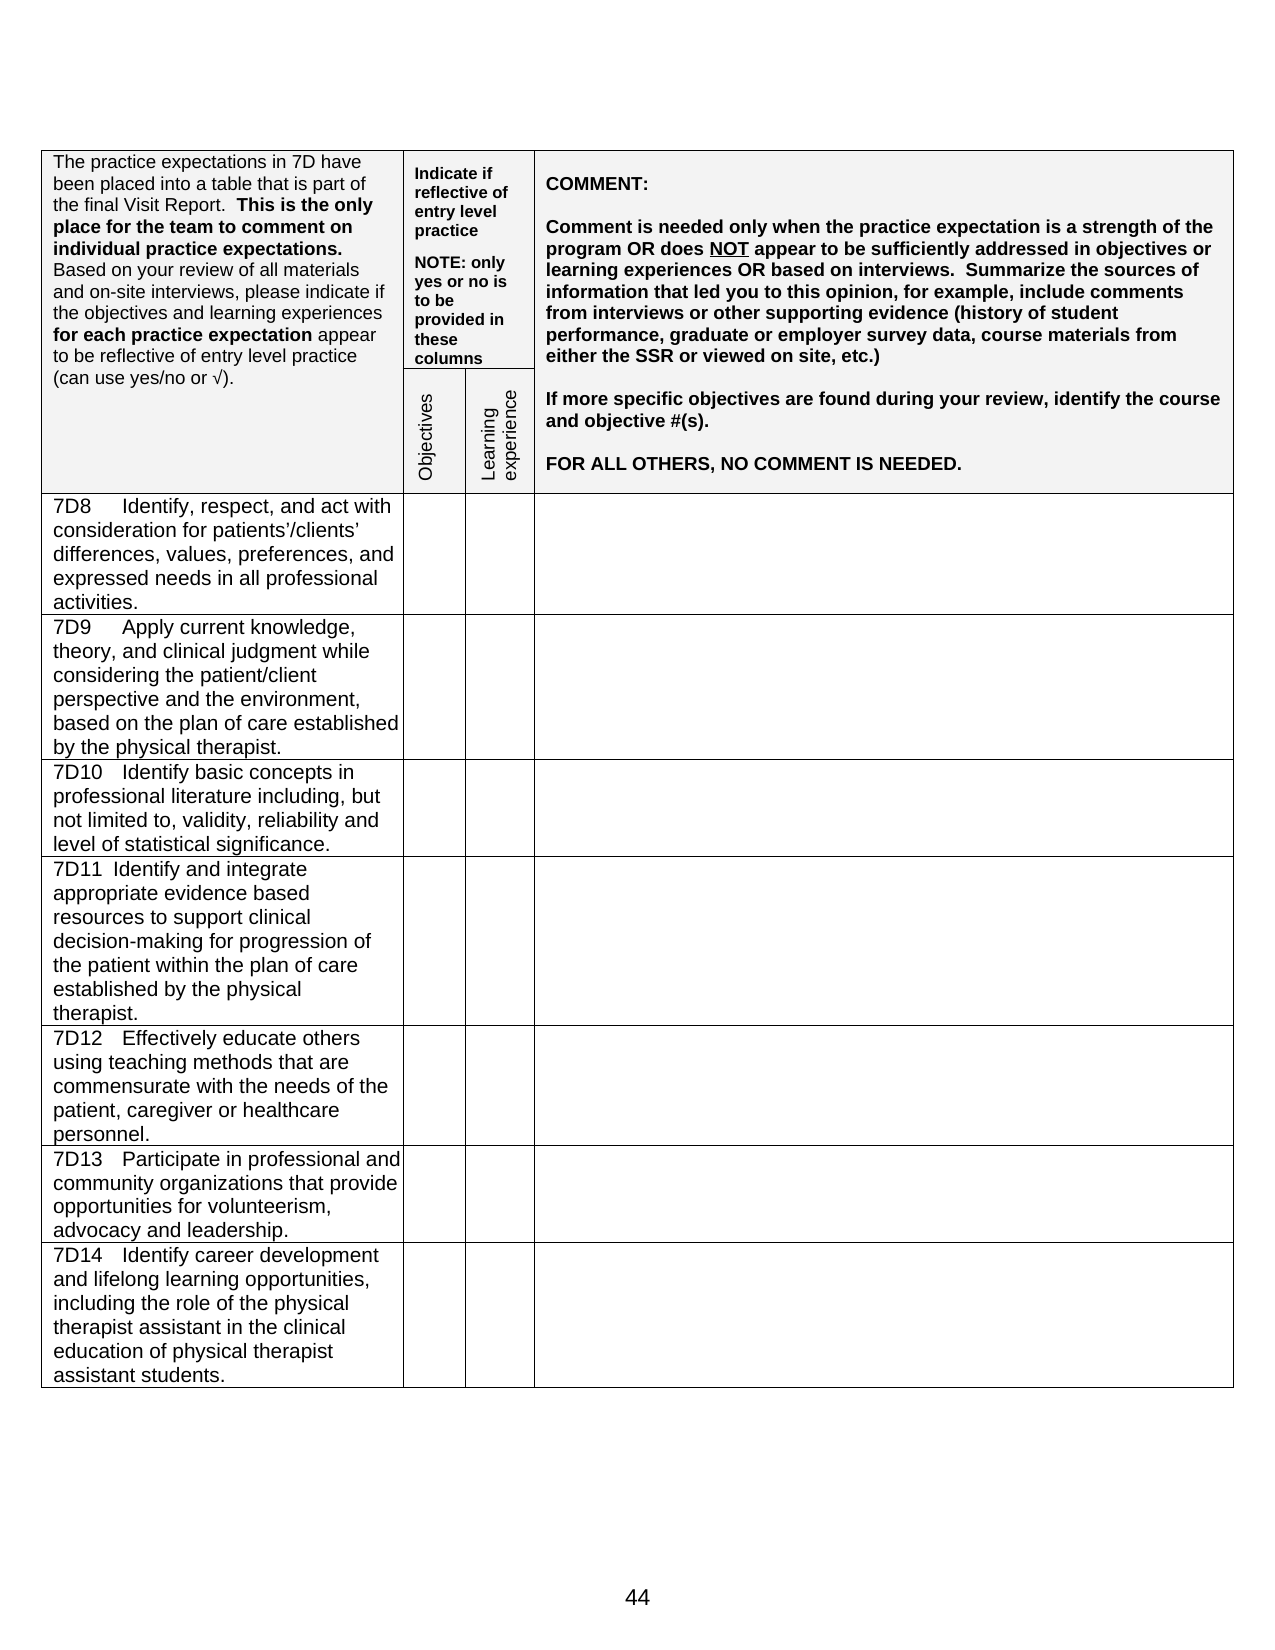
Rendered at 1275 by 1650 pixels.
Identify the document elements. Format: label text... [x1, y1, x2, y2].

table_cell [466, 1026, 534, 1145]
table_header COMMENT: Comment is needed only when the practice expectation is a strength of the program OR does NOT appear to be sufficiently addressed in objectives or learning experiences OR based on interviews. Summarize the sources of information that led you to this opinion, for example, include comments from interviews or other supporting evidence (history of student performance, graduate or employer survey data, course materials from either the SSR or viewed on site, etc.) If more specific objectives are found during your review, identify the course and objective #(s). FOR ALL OTHERS, NO COMMENT IS NEEDED. [535, 151, 1233, 493]
table_cell Learning experiences [466, 369, 534, 493]
table_cell [466, 1146, 534, 1242]
table_cell 7D8 Identify, respect, and act with consideration for patients’/clients’ differences, values, preferences, and expressed needs in all professional activities. [42, 494, 403, 614]
table_cell 7D13 Participate in professional and community organizations that provide opportunities for volunteerism, advocacy and leadership. [42, 1146, 403, 1242]
table_cell [404, 615, 465, 759]
table_cell [404, 1243, 465, 1387]
table_cell 7D12 Effectively educate others using teaching methods that are commensurate with the needs of the patient, caregiver or healthcare personnel. [42, 1026, 403, 1145]
table_cell [404, 1026, 465, 1145]
table_cell [404, 1146, 465, 1242]
table_cell [535, 494, 1233, 614]
table_cell [535, 1146, 1233, 1242]
table_cell [535, 1026, 1233, 1145]
table_cell [535, 1243, 1233, 1387]
table_header Indicate if reflective of entry level practice NOTE: only yes or no is to be provided in these columns [404, 151, 534, 368]
table_cell [535, 615, 1233, 759]
table_header The practice expectations in 7D have been placed into a table that is part of the final Visit Report. This is the only place for the team to comment on individual practice expectations. Based on your review of all materials and on-site interviews, please indicate if the objectives and learning experiences for each practice expectation appear to be reflective of entry level practice (can use yes/no or √). [42, 151, 403, 493]
table_cell 7D14 Identify career development and lifelong learning opportunities, including the role of the physical therapist assistant in the clinical education of physical therapist assistant students. [42, 1243, 403, 1387]
table_cell [466, 615, 534, 759]
table_cell Objectives [404, 369, 465, 493]
table_cell 7D9 Apply current knowledge, theory, and clinical judgment while considering the patient/client perspective and the environment, based on the plan of care established by the physical therapist. [42, 615, 403, 759]
table_cell [404, 494, 465, 614]
table_cell [466, 760, 534, 856]
table_cell [466, 494, 534, 614]
table_cell [404, 760, 465, 856]
table_cell [535, 857, 1233, 1024]
table_cell [466, 1243, 534, 1387]
table_cell [535, 760, 1233, 856]
table_cell [404, 857, 465, 1024]
table_cell [466, 857, 534, 1024]
table_cell 7D11 Identify and integrate appropriate evidence based resources to support clinical decision-making for progression of the patient within the plan of care established by the physical therapist. [42, 857, 403, 1024]
table_cell 7D10 Identify basic concepts in professional literature including, but not limited to, validity, reliability and level of statistical significance. [42, 760, 403, 856]
